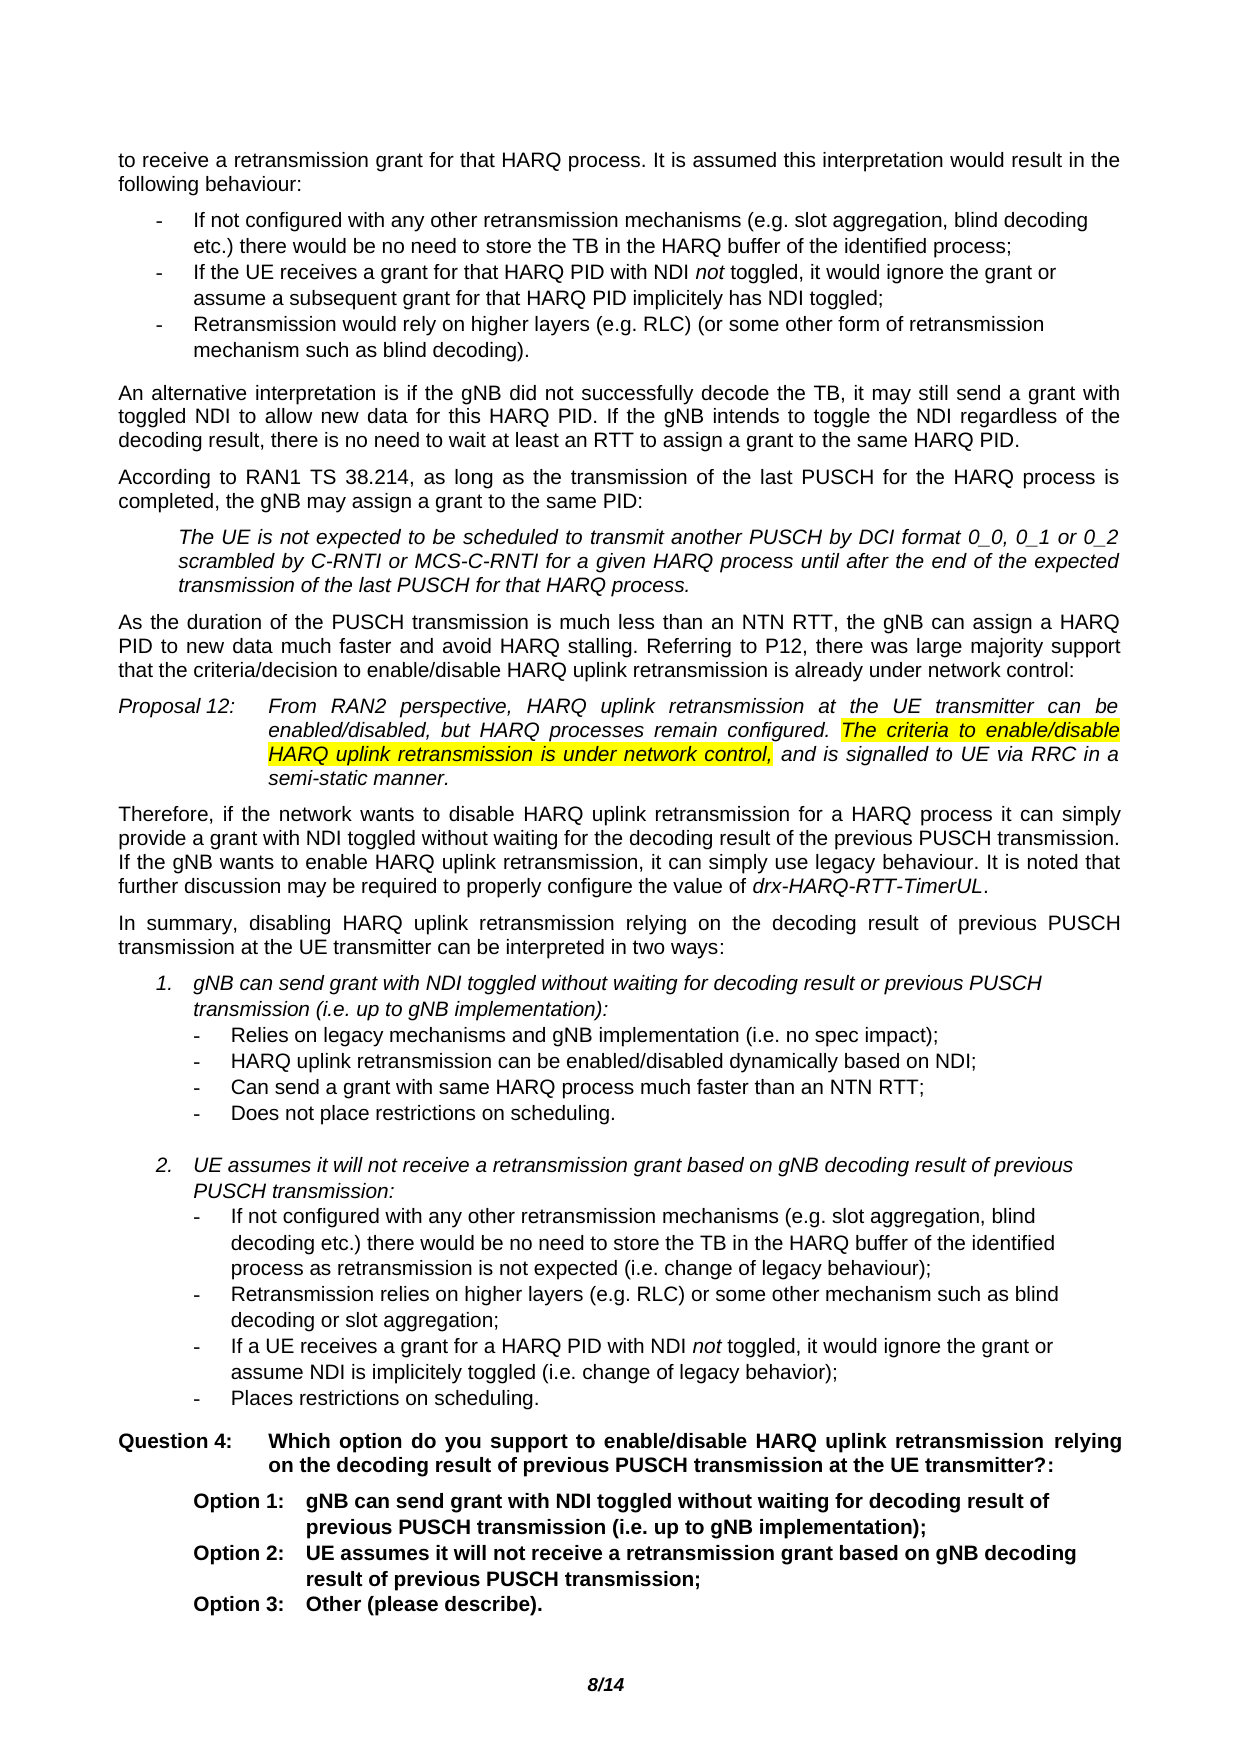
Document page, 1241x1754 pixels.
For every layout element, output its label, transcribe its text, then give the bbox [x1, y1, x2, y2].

list Does not place restrictions on scheduling. [193, 1101, 1122, 1125]
text Proposal 12: From RAN2 perspective, HARQ uplink retransmission at the UE transmitter can be enabled/disabled, but HARQ processes remain configured. The criteria to enable/disable HARQ uplink retransmission is under network control, and is signalled to UE via RRC in a semi-static manner. [118, 694, 1122, 790]
list If the UE receives a grant for that HARQ PID with NDI not toggled, it would ignore the grant or assume a subsequent grant for that HARQ PID implicitely has NDI toggled; [156, 260, 1122, 310]
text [118, 148, 1122, 196]
text As the duration of the PUSCH transmission is much less than an NTN RTT, the gNB can assign a HARQ PID to new data much faster and avoid HARQ stalling. Referring to P12, there was large majority support that the criteria/decision to enable/disable HARQ uplink retransmission is already under network control: [118, 609, 1122, 681]
list gNB can send grant with NDI toggled without waiting for decoding result or previous PUSCH transmission (i.e. up to gNB implementation): [156, 971, 1122, 1021]
text An alternative interpretation is if the gNB did not successfully decode the TB, it may still send a grant with toggled NDI to allow new data for this HARQ PID. If the gNB intends to toggle the NDI regardless of the decoding result, there is no need to wait at least an RTT to assign a grant to the same HARQ PID. [118, 380, 1122, 452]
list If not configured with any other retransmission mechanisms (e.g. slot aggregation, blind decoding etc.) there would be no need to store the TB in the HARQ buffer of the identified process as retransmission is not expected (i.e. change of legacy behaviour); [193, 1204, 1122, 1280]
text The UE is not expected to be scheduled to transmit another PUSCH by DCI format 0_0, 0_1 or 0_2 scrambled by C-RNTI or MCS-C-RNTI for a given HARQ process until after the end of the expected transmission of the last PUSCH for that HARQ process. [178, 525, 1122, 597]
list Places restrictions on scheduling. [193, 1386, 1122, 1410]
text Therefore, if the network wants to disable HARQ uplink retransmission for a HARQ process it can simply provide a grant with NDI toggled without waiting for the decoding result of the previous PUSCH transmission. If the gNB wants to enable HARQ uplink retransmission, it can simply use legacy behaviour. It is noted that further discussion may be required to properly configure the value of drx-HARQ-RTT-TimerUL. [118, 802, 1122, 898]
list If a UE receives a grant for a HARQ PID with NDI not toggled, it would ignore the grant or assume NDI is implicitely toggled (i.e. change of legacy behavior); [193, 1334, 1122, 1384]
list Can send a grant with same HARQ process much faster than an NTN RTT; [193, 1075, 1122, 1099]
list UE assumes it will not receive a retransmission grant based on gNB decoding result of previous PUSCH transmission: [156, 1153, 1122, 1202]
list Option 1: gNB can send grant with NDI toggled without waiting for decoding result of previous PUSCH transmission (i.e. up to gNB implementation); [193, 1489, 1122, 1539]
text Question 4: Which option do you support to enable/disable HARQ uplink retransmission relying on the decoding result of previous PUSCH transmission at the UE transmitter?: [118, 1428, 1122, 1476]
list Relies on legacy mechanisms and gNB implementation (i.e. no spec impact); [193, 1023, 1122, 1047]
list Option 3: Other (please describe). [193, 1592, 1122, 1616]
text According to RAN1 TS 38.214, as long as the transmission of the last PUSCH for the HARQ process is completed, the gNB may assign a grant to the same PID: [118, 465, 1122, 513]
text In summary, disabling HARQ uplink retransmission relying on the decoding result of previous PUSCH transmission at the UE transmitter can be interpreted in two ways: [118, 911, 1122, 958]
list HARQ uplink retransmission can be enabled/disabled dynamically based on NDI; [193, 1049, 1122, 1073]
list Retransmission relies on higher layers (e.g. RLC) or some other mechanism such as blind decoding or slot aggregation; [193, 1282, 1122, 1332]
list If not configured with any other retransmission mechanisms (e.g. slot aggregation, blind decoding etc.) there would be no need to store the TB in the HARQ buffer of the identified process; [156, 208, 1122, 258]
list Retransmission would rely on higher layers (e.g. RLC) (or some other form of retransmission mechanism such as blind decoding). [156, 312, 1122, 362]
list Option 2: UE assumes it will not receive a retransmission grant based on gNB decoding result of previous PUSCH transmission; [193, 1541, 1122, 1590]
